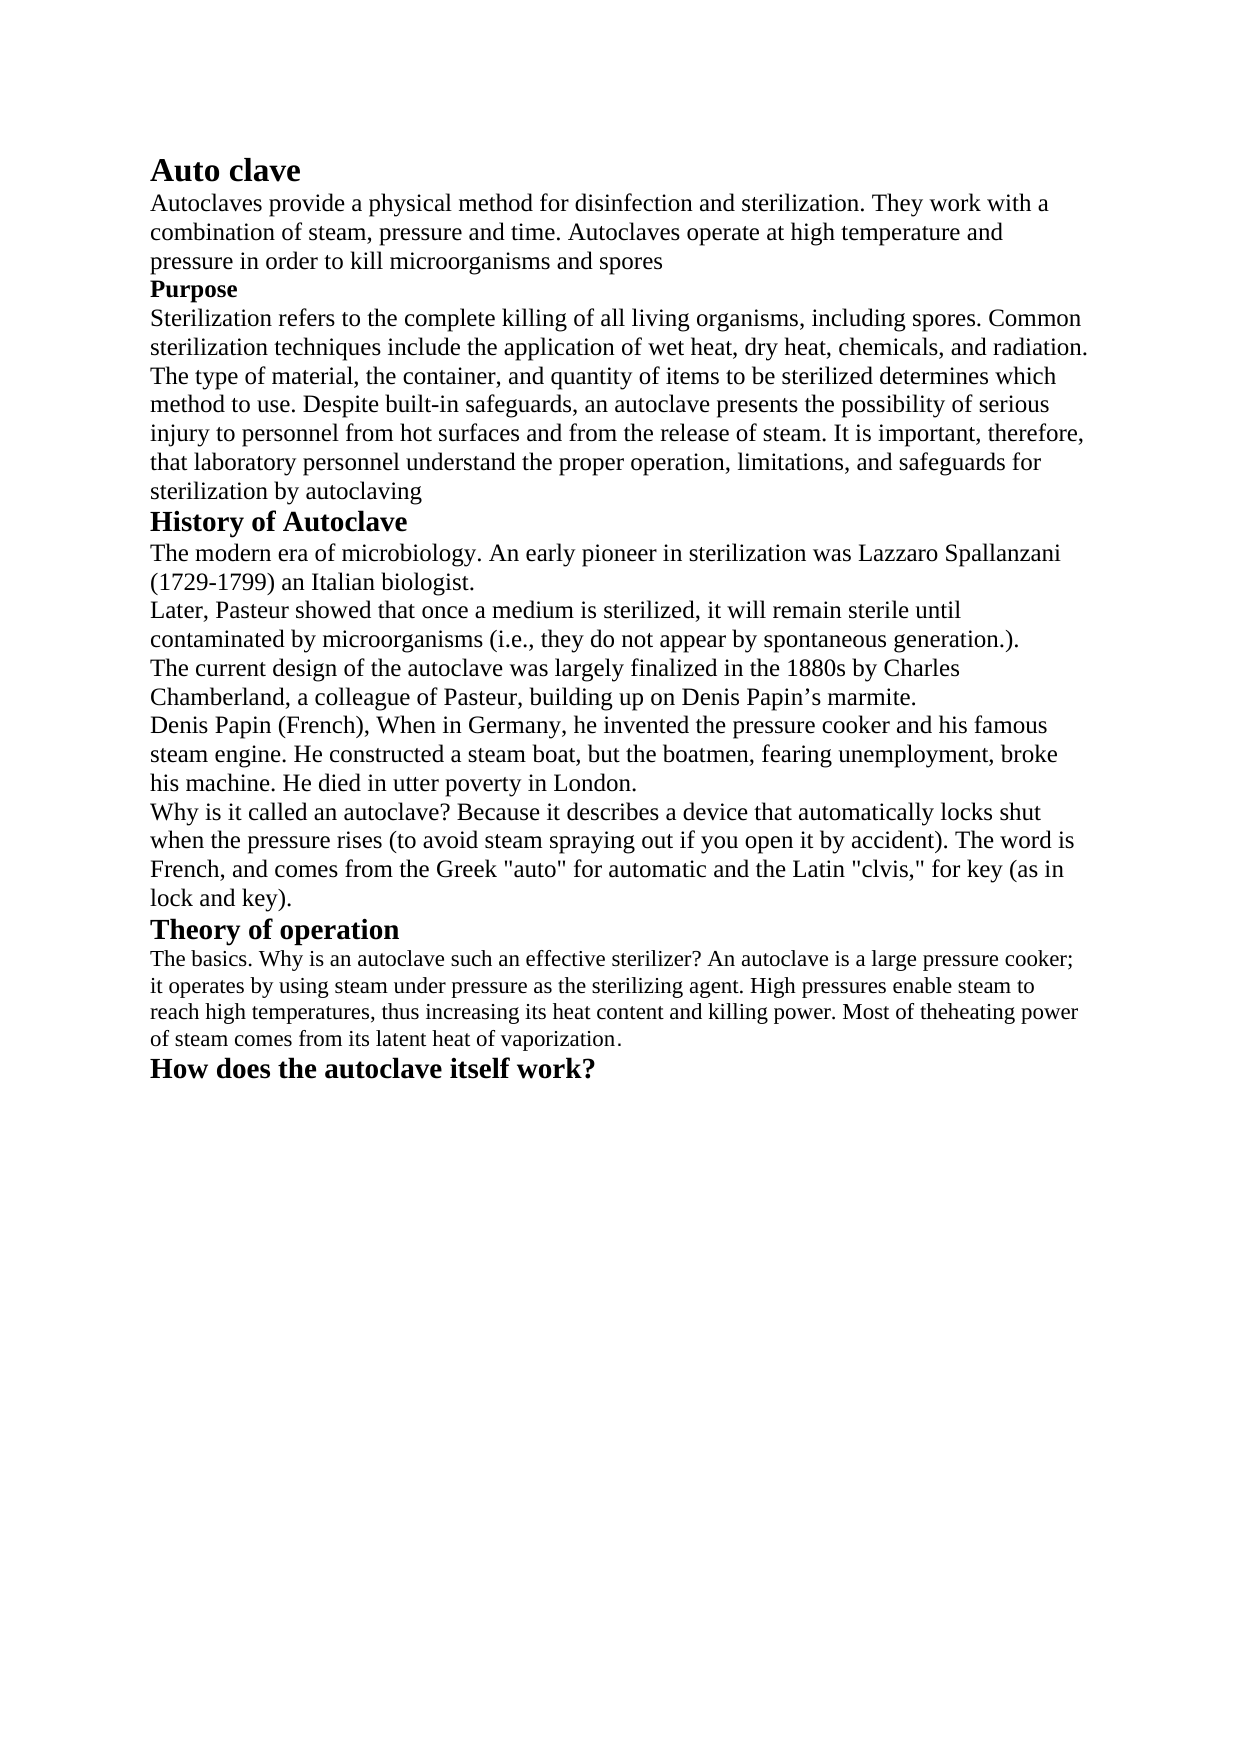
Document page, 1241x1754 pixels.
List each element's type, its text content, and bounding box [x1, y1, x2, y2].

text The basics. Why is an autoclave such an effective sterilizer? An autoclave is a large pressure cooker; it operates by using steam under pressure as the sterilizing agent. High pressures enable steam to reach high temperatures, thus increasing its heat content and killing power. Most of theheating power of steam comes from its latent heat of vaporization. [150, 945, 1090, 1051]
text Autoclaves provide a physical method for disinfection and sterilization. They work with a combination of steam, pressure and time. Autoclaves operate at high temperature and pressure in order to kill microorganisms and spores [150, 188, 1090, 274]
text The modern era of microbiology. An early pioneer in sterilization was Lazzaro Spallanzani (1729-1799) an Italian biologist. [150, 538, 1090, 596]
text The current design of the autoclave was largely finalized in the 1880s by Charles Chamberland, a colleague of Pasteur, building up on Denis Papin’s marmite. [150, 653, 1090, 711]
text Auto clave [150, 150, 1090, 188]
text Purpose [150, 274, 1090, 303]
text Denis Papin (French), When in Germany, he invented the pressure cooker and his famous steam engine. He constructed a steam boat, but the boatmen, fearing unemployment, broke his machine. He died in utter poverty in London. [150, 711, 1090, 797]
text Later, Pasteur showed that once a medium is sterilized, it will remain sterile until contaminated by microorganisms (i.e., they do not appear by spontaneous generation.). [150, 596, 1090, 653]
text Theory of operation [150, 912, 1090, 945]
text Sterilization refers to the complete killing of all living organisms, including spores. Common sterilization techniques include the application of wet heat, dry heat, chemicals, and radiation. The type of material, the container, and quantity of items to be sterilized determines which method to use. Despite built-in safeguards, an autoclave presents the possibility of serious injury to personnel from hot surfaces and from the release of steam. It is important, therefore, that laboratory personnel understand the proper operation, limitations, and safeguards for sterilization by autoclaving [150, 303, 1090, 504]
text How does the autoclave itself work? [150, 1051, 1090, 1084]
text History of Autoclave [150, 504, 1090, 538]
text Why is it called an autoclave? Because it describes a device that automatically locks shut when the pressure rises (to avoid steam spraying out if you open it by accident). The word is French, and comes from the Greek "auto" for automatic and the Latin "clvis," for key (as in lock and key). [150, 797, 1090, 912]
